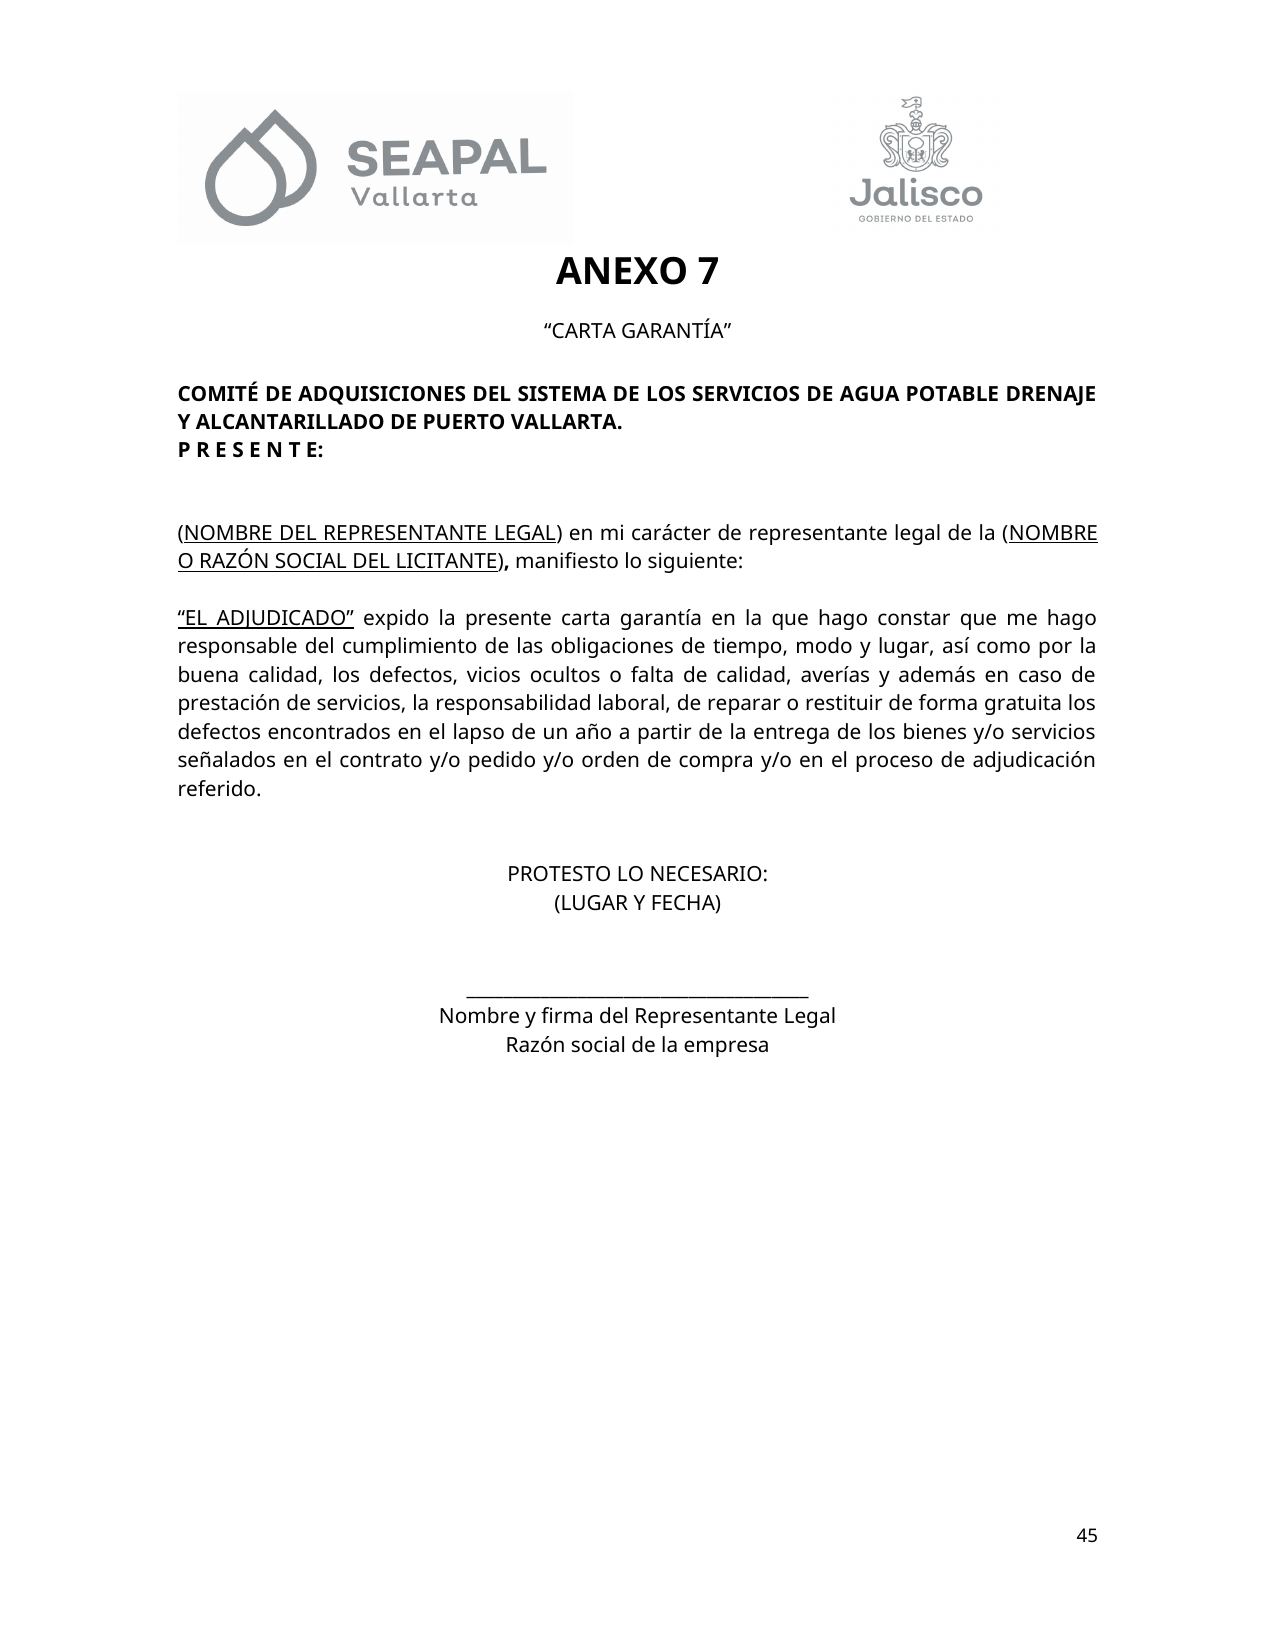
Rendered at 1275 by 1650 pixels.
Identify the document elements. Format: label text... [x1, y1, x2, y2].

text Razón social de la empresa [177, 1030, 1098, 1058]
text (LUGAR Y FECHA) [177, 888, 1098, 916]
text PROTESTO LO NECESARIO: [177, 859, 1098, 888]
picture [817, 73, 1015, 245]
text “EL ADJUDICADO” expido la presente carta garantía en la que hago constar que me hago responsable del cumplimiento de las obligaciones de tiempo, modo y lugar, así como por la buena calidad, los defectos, vicios ocultos o falta de calidad, averías y además en caso de prestación de servicios, la responsabilidad laboral, de reparar o restituir de forma gratuita los defectos encontrados en el lapso de un año a partir de la entrega de los bienes y/o servicios señalados en el contrato y/o pedido y/o orden de compra y/o en el proceso de adjudicación referido. [177, 603, 1098, 802]
text Nombre y firma del Representante Legal [177, 1001, 1098, 1030]
text ANEXO 7 [177, 244, 1098, 295]
picture [177, 91, 574, 245]
text P R E S E N T E: [177, 436, 1098, 464]
text (NOMBRE DEL REPRESENTANTE LEGAL) en mi carácter de representante legal de la (NOMBRE O RAZÓN SOCIAL DEL LICITANTE), manifiesto lo siguiente: [177, 518, 1098, 575]
text _____________________________________ [177, 973, 1098, 1001]
text “CARTA GARANTÍA” [177, 316, 1098, 344]
text COMITÉ DE ADQUISICIONES DEL SISTEMA DE LOS SERVICIOS DE AGUA POTABLE DRENAJE Y ALCANTARILLADO DE PUERTO VALLARTA. [177, 379, 1098, 436]
